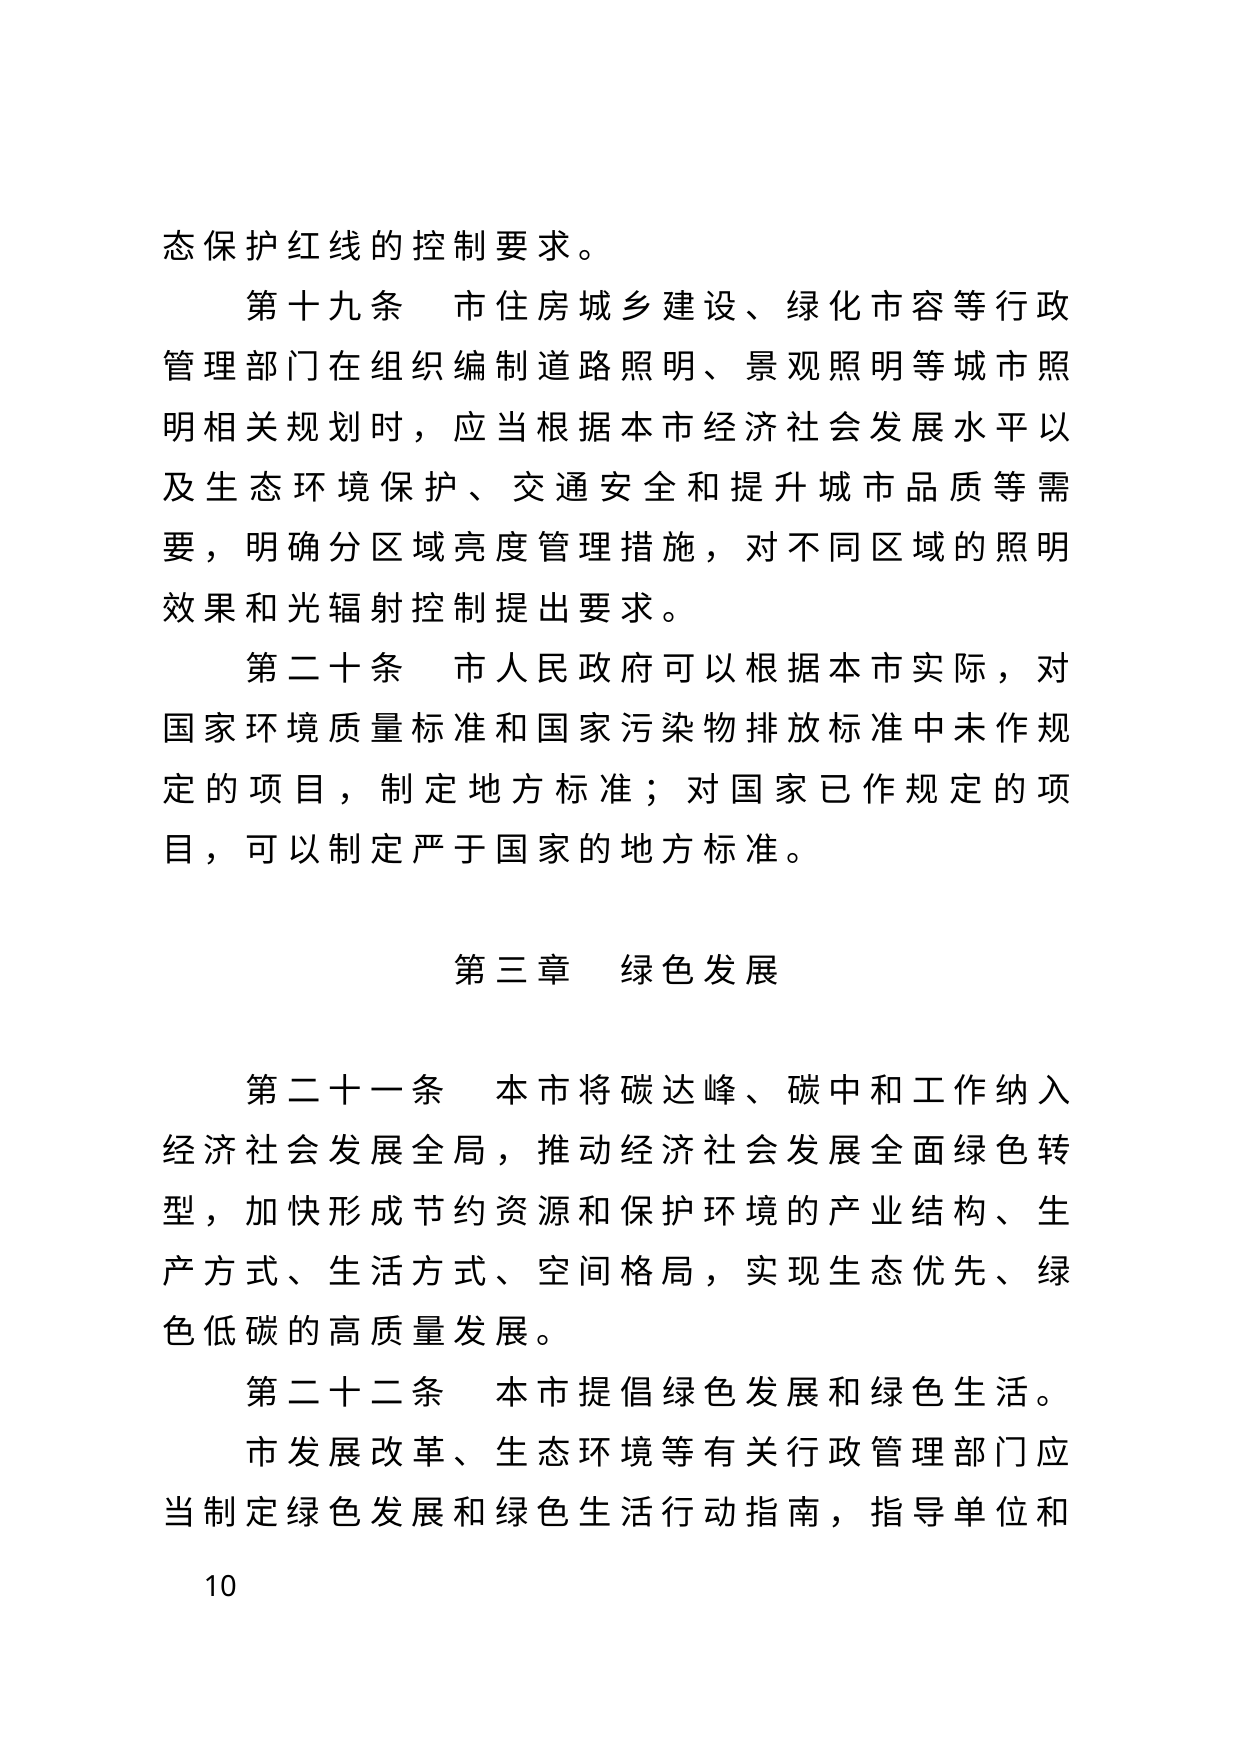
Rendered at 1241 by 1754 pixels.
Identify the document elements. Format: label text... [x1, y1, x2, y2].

text 第二十一条 本市将碳达峰、碳中和工作纳入经济社会发展全局，推动经济社会发展全面绿色转型，加快形成节约资源和保护环境的产业结构、生产方式、生活方式、空间格局，实现生态优先、绿色低碳的高质量发展。 [162, 1058, 1078, 1359]
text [162, 213, 1078, 274]
text 第二十二条 本市提倡绿色发展和绿色生活。 [162, 1359, 1078, 1420]
text 第十九条 市住房城乡建设、绿化市容等行政管理部门在组织编制道路照明、景观照明等城市照明相关规划时，应当根据本市经济社会发展水平以及生态环境保护、交通安全和提升城市品质等需要，明确分区域亮度管理措施，对不同区域的照明效果和光辐射控制提出要求。 [162, 274, 1078, 636]
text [162, 1420, 1078, 1540]
text 第三章 绿色发展 [162, 937, 1078, 998]
text 第二十条 市人民政府可以根据本市实际，对国家环境质量标准和国家污染物排放标准中未作规定的项目，制定地方标准；对国家已作规定的项目，可以制定严于国家的地方标准。 [162, 636, 1078, 877]
